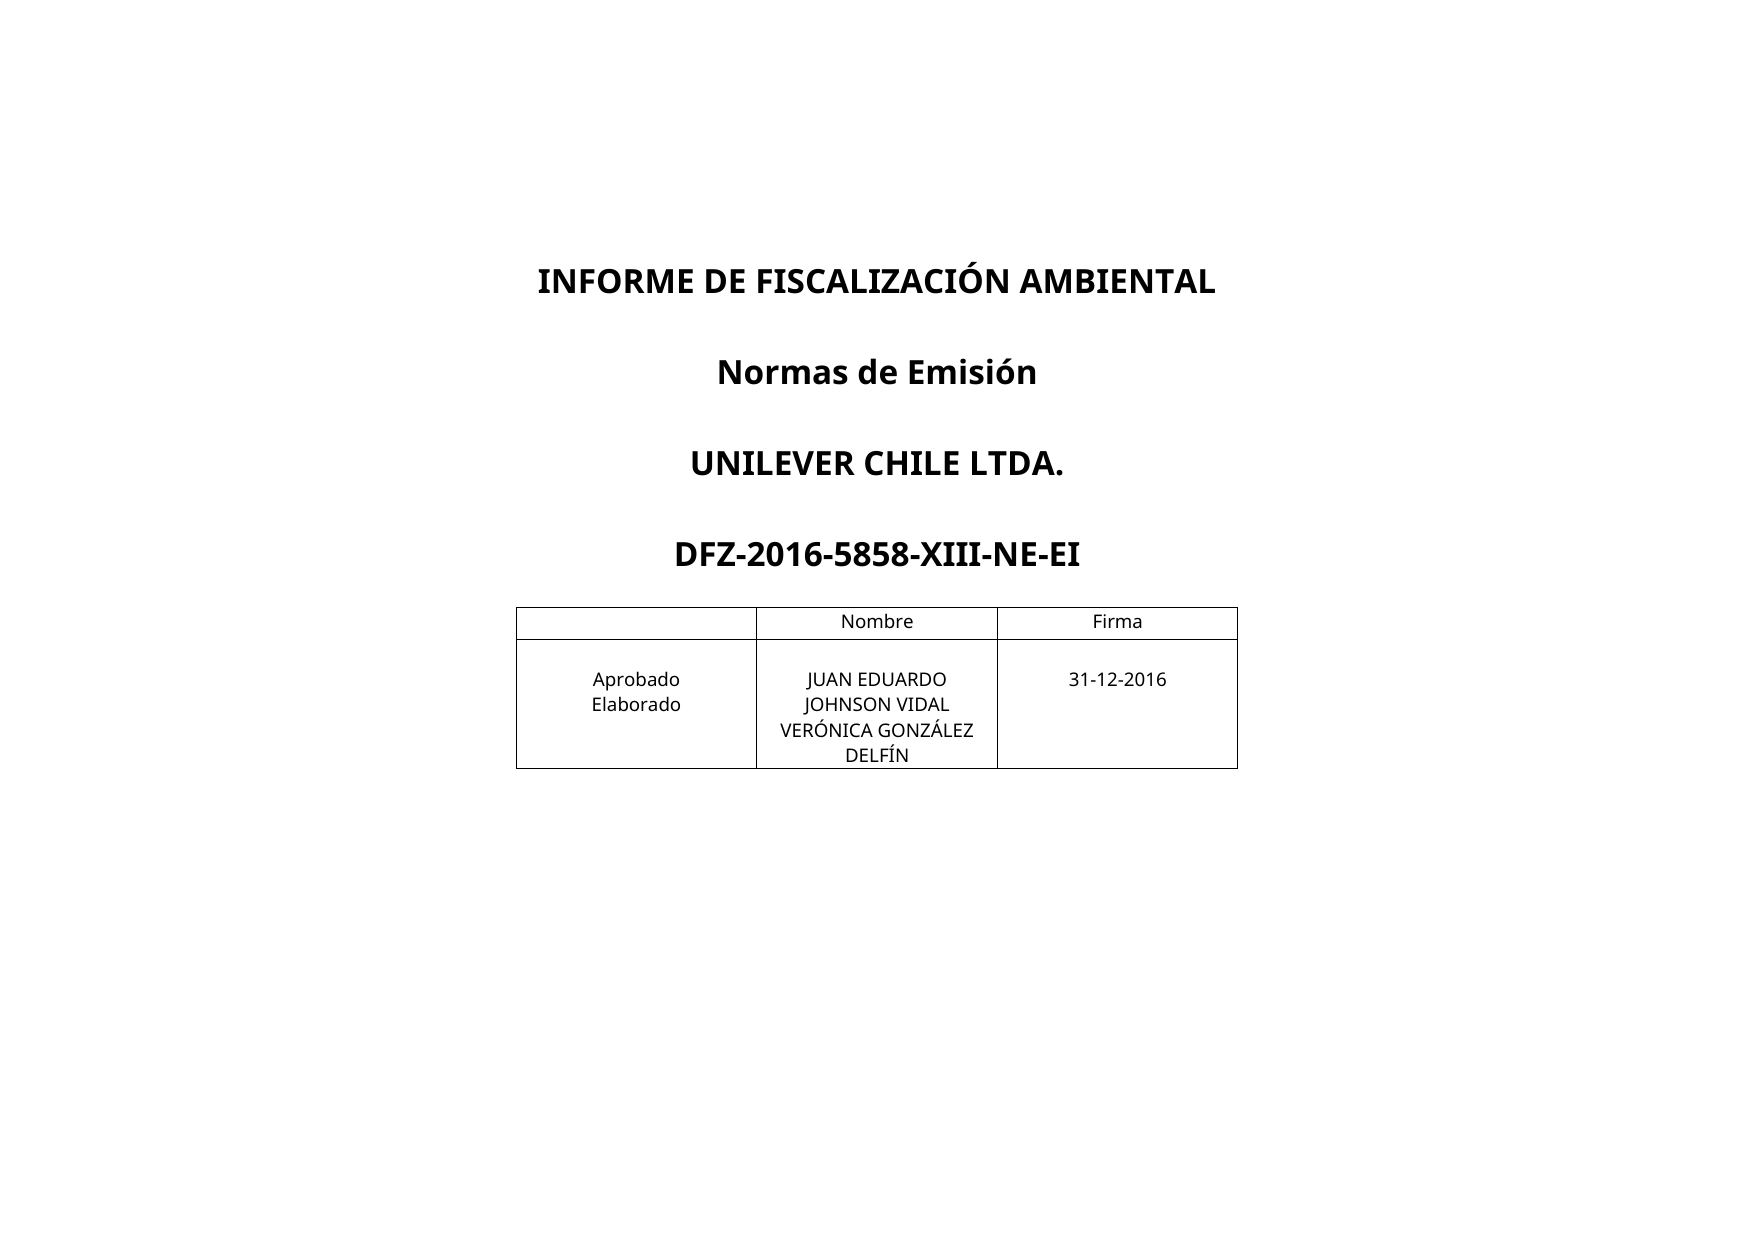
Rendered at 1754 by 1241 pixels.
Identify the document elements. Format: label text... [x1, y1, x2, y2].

text Normas de Emisión [150, 303, 1604, 394]
text INFORME DE FISCALIZACIÓN AMBIENTAL [150, 212, 1604, 303]
table_header [517, 608, 756, 639]
table_cell JUAN EDUARDO JOHNSON VIDAL VERÓNICA GONZÁLEZ DELFÍN [757, 640, 997, 768]
text DFZ-2016-5858-XIII-NE-EI [150, 485, 1604, 576]
table_header Nombre [757, 608, 997, 639]
table_cell Aprobado Elaborado [517, 640, 756, 768]
table_header Firma [998, 608, 1237, 639]
table_cell 31-12-2016 [998, 640, 1237, 768]
text UNILEVER CHILE LTDA. [150, 394, 1604, 485]
